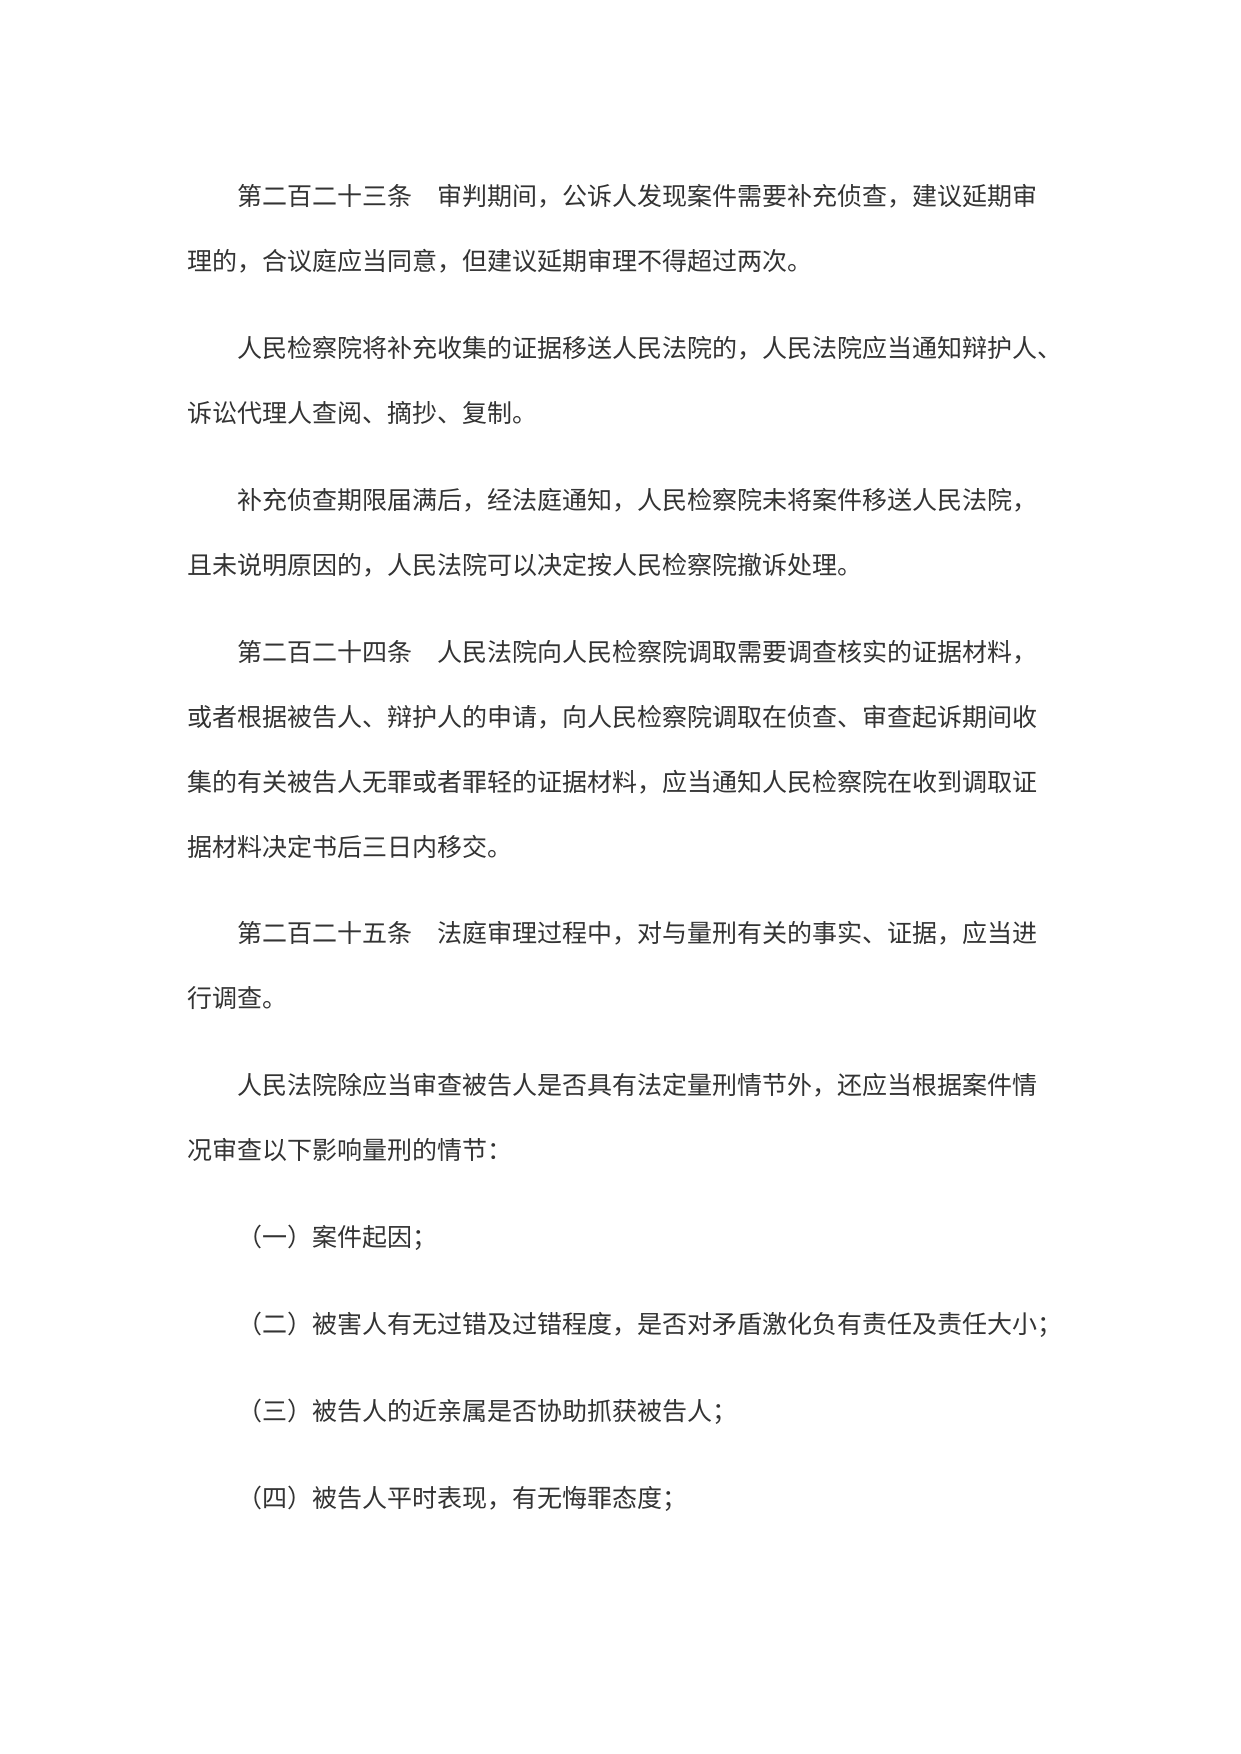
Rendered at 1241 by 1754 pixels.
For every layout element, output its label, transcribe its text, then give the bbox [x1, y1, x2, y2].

text 第二百二十四条 人民法院向人民检察院调取需要调查核实的证据材料，或者根据被告人、辩护人的申请，向人民检察院调取在侦查、审查起诉期间收集的有关被告人无罪或者罪轻的证据材料，应当通知人民检察院在收到调取证据材料决定书后三日内移交。 [187, 618, 1053, 878]
text 第二百二十五条 法庭审理过程中，对与量刑有关的事实、证据，应当进行调查。 [187, 899, 1053, 1029]
text 补充侦查期限届满后，经法庭通知，人民检察院未将案件移送人民法院，且未说明原因的，人民法院可以决定按人民检察院撤诉处理。 [187, 466, 1053, 596]
text 人民法院除应当审查被告人是否具有法定量刑情节外，还应当根据案件情况审查以下影响量刑的情节： [187, 1051, 1053, 1181]
text （四）被告人平时表现，有无悔罪态度； [187, 1464, 1053, 1529]
text 人民检察院将补充收集的证据移送人民法院的，人民法院应当通知辩护人、诉讼代理人查阅、摘抄、复制。 [187, 314, 1053, 444]
text （二）被害人有无过错及过错程度，是否对矛盾激化负有责任及责任大小； [187, 1290, 1053, 1355]
text 第二百二十三条 审判期间，公诉人发现案件需要补充侦查，建议延期审理的，合议庭应当同意，但建议延期审理不得超过两次。 [187, 162, 1053, 292]
text （一）案件起因； [187, 1203, 1053, 1268]
text （三）被告人的近亲属是否协助抓获被告人； [187, 1377, 1053, 1442]
